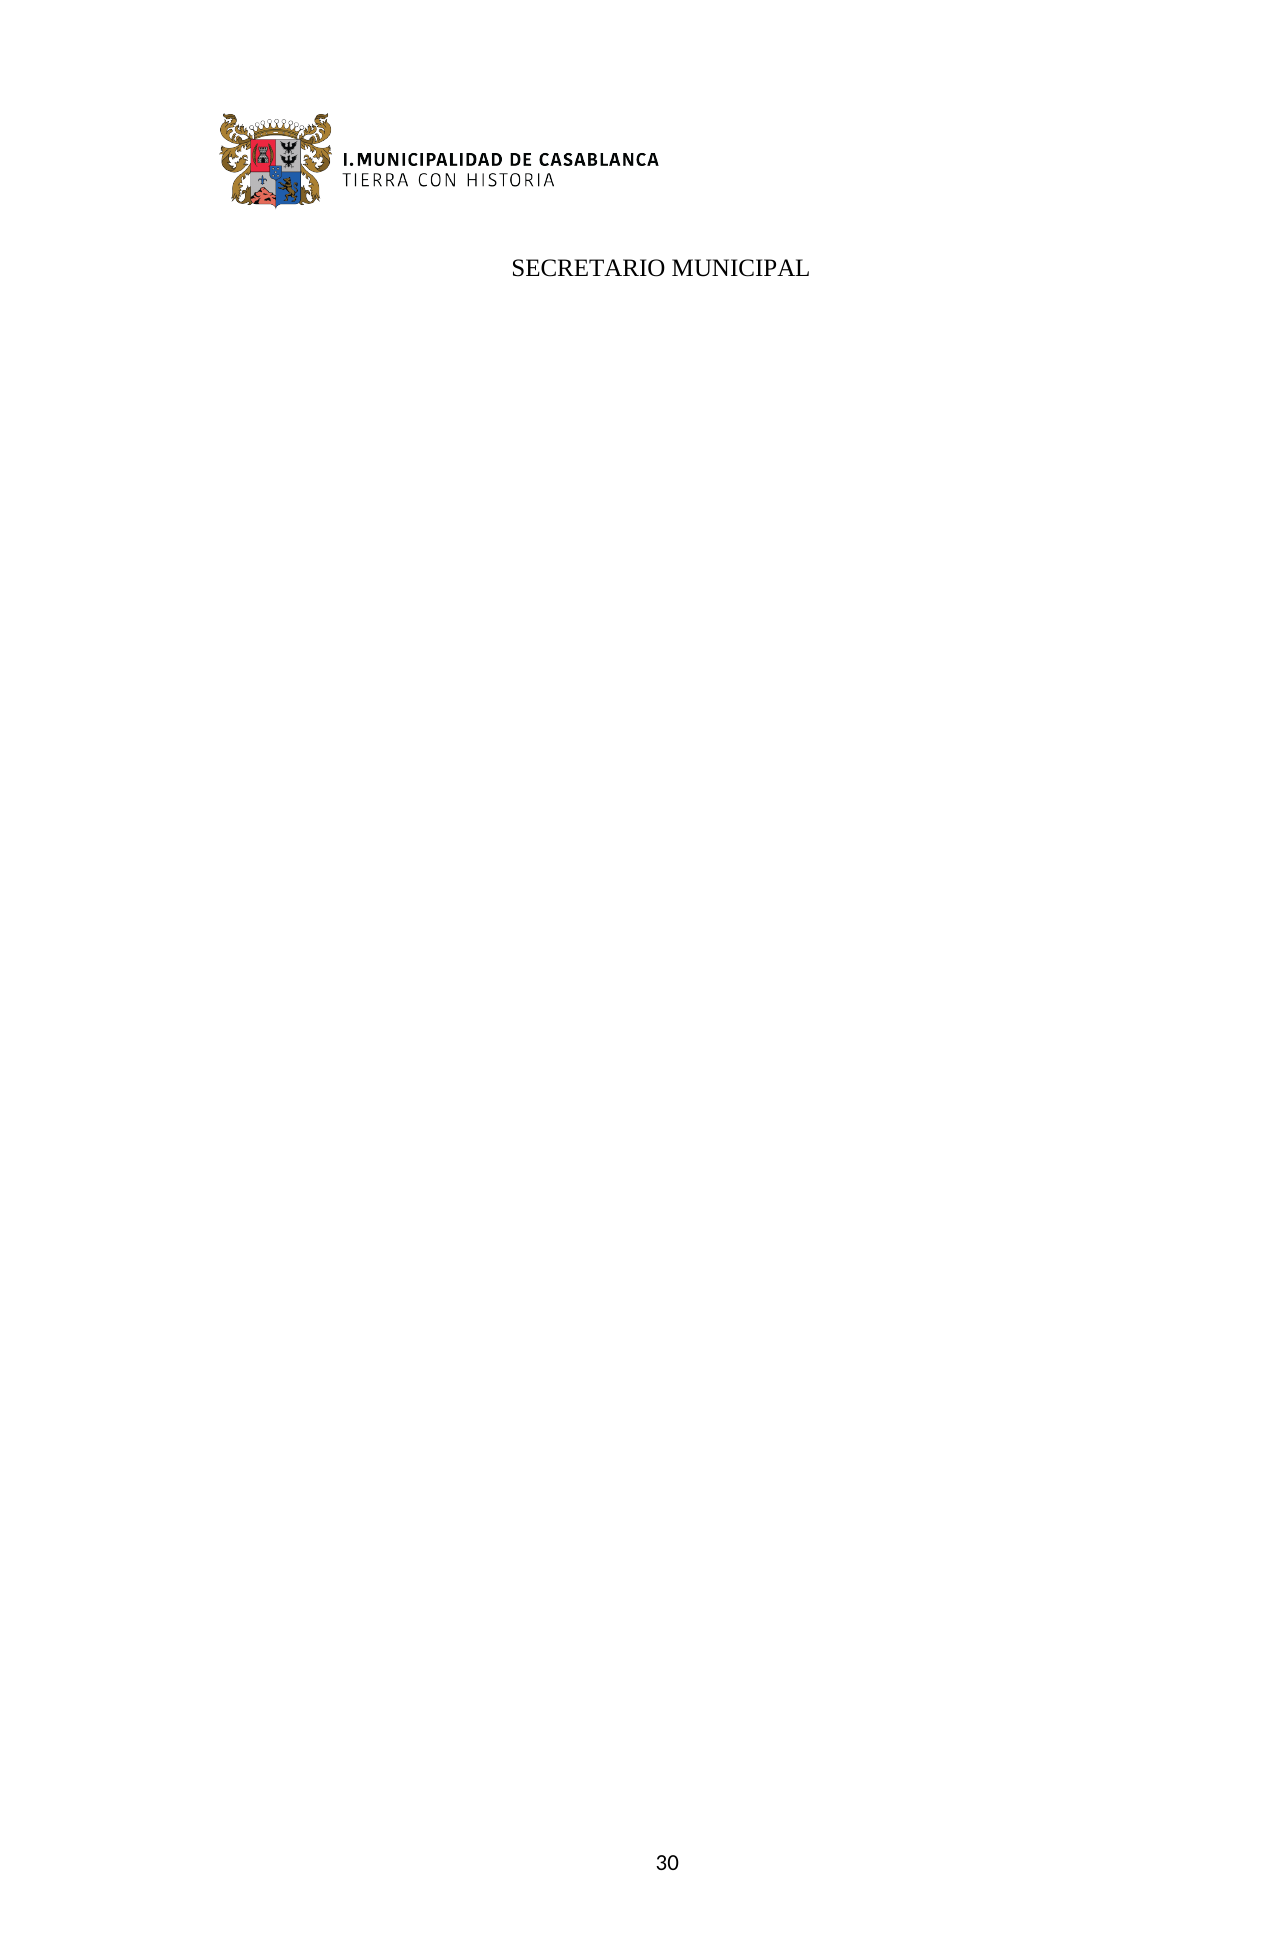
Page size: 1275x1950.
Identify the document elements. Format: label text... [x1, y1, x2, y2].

text SECRETARIO MUNICIPAL [207, 253, 1127, 282]
picture [206, 73, 674, 253]
